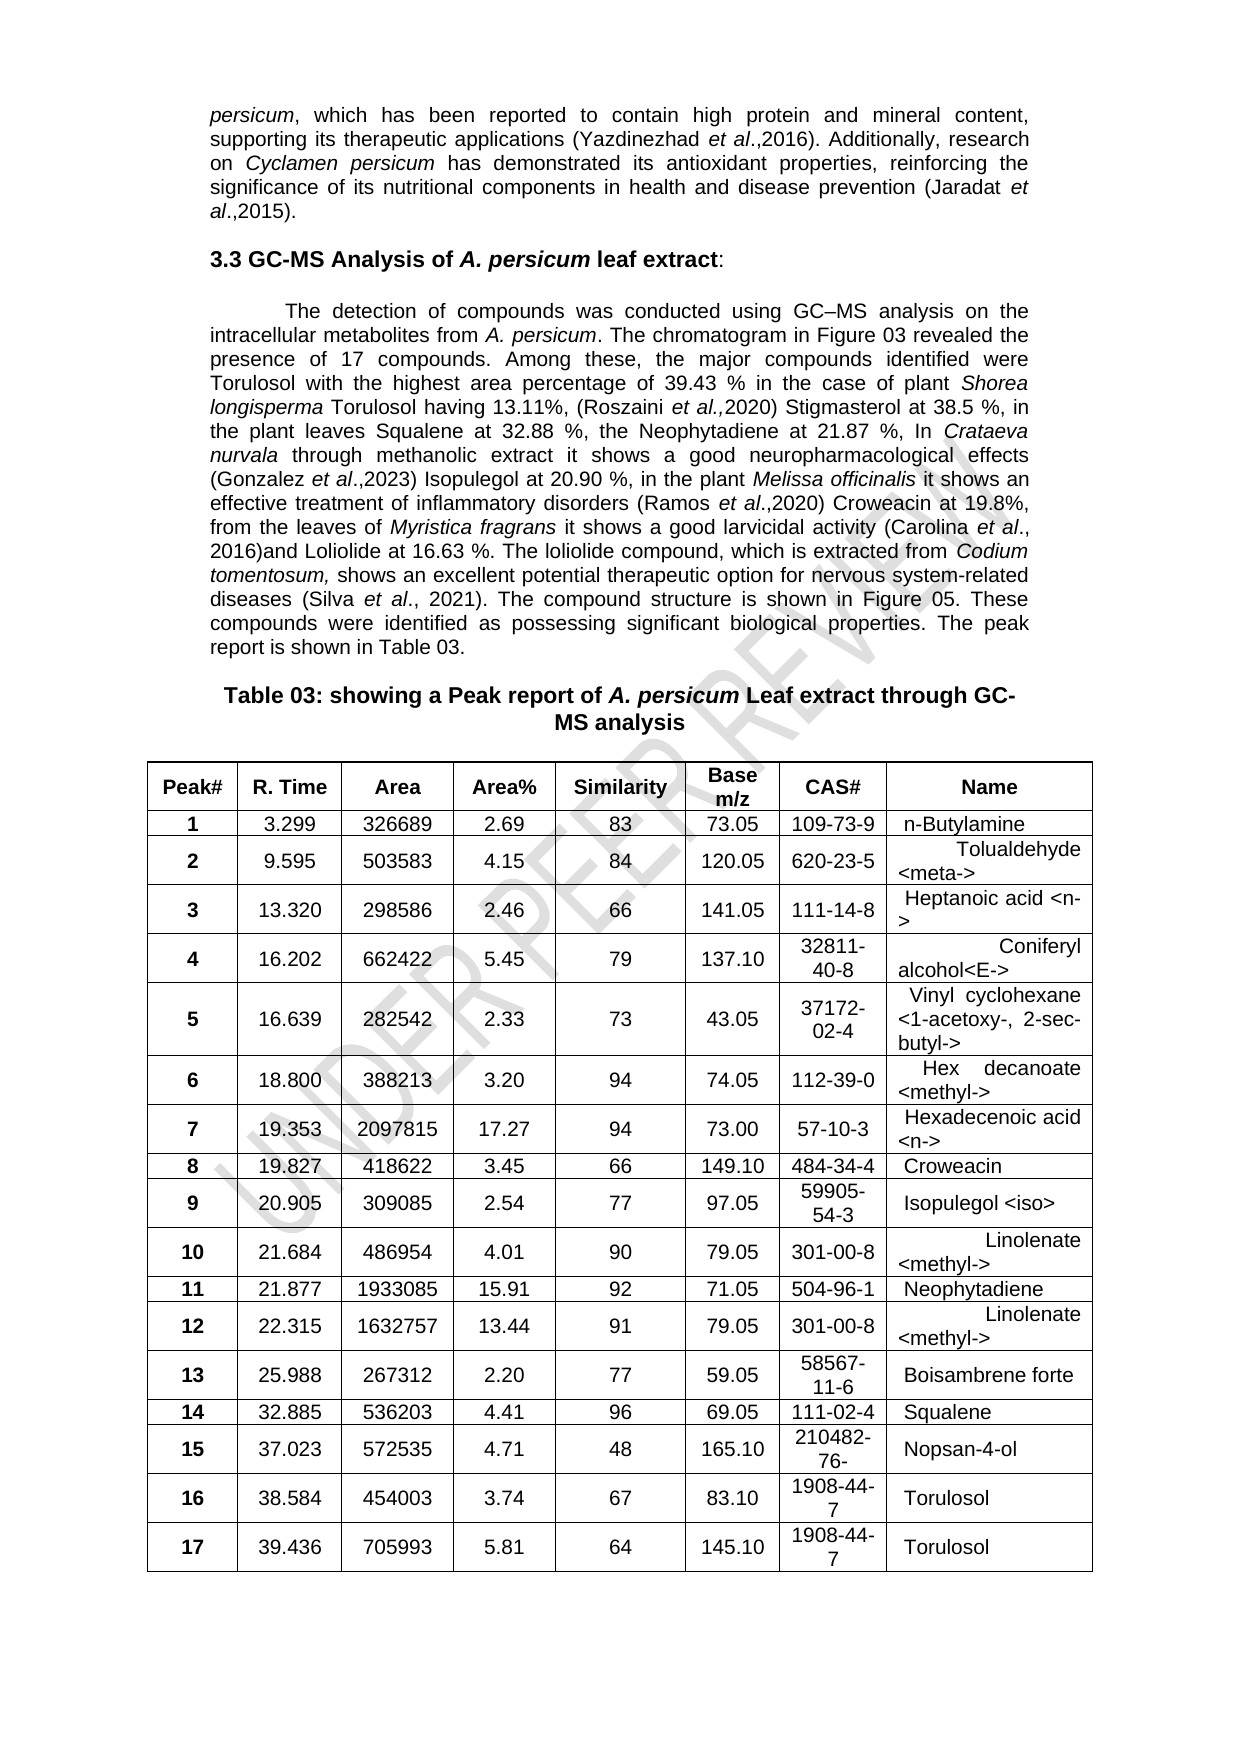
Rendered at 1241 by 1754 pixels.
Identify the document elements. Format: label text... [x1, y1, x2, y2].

table_cell Squalene [887, 1400, 1092, 1424]
table_cell 7 [148, 1105, 237, 1153]
table_cell 43.05 [686, 983, 779, 1055]
table_cell 17.27 [454, 1105, 555, 1153]
table_cell 14 [148, 1400, 237, 1424]
table_cell 298586 [342, 885, 453, 933]
table_cell 388213 [342, 1056, 453, 1104]
table_cell 2.54 [454, 1179, 555, 1227]
table_cell 504-96-1 [780, 1277, 886, 1301]
table_cell 21.877 [238, 1277, 341, 1301]
table_cell 66 [556, 885, 685, 933]
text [210, 103, 1030, 222]
table_cell 94 [556, 1056, 685, 1104]
table_cell Torulosol [887, 1523, 1092, 1571]
table_cell 620-23-5 [780, 836, 886, 884]
table_cell 15 [148, 1425, 237, 1473]
table_cell 32.885 [238, 1400, 341, 1424]
table_cell 2 [148, 836, 237, 884]
table_cell Heptanoic acid <n-> [887, 885, 1092, 933]
table_cell 13.44 [454, 1302, 555, 1350]
table_cell 141.05 [686, 885, 779, 933]
table_cell 705993 [342, 1523, 453, 1571]
table_cell 4.01 [454, 1228, 555, 1276]
table_cell 77 [556, 1351, 685, 1399]
table_cell 73.05 [686, 811, 779, 835]
table_header Peak# [148, 763, 237, 810]
table_cell 57-10-3 [780, 1105, 886, 1153]
table_cell 13.320 [238, 885, 341, 933]
table_cell 2.20 [454, 1351, 555, 1399]
table_cell 13 [148, 1351, 237, 1399]
table_cell Linolenate <methyl-> [887, 1302, 1092, 1350]
table_cell 97.05 [686, 1179, 779, 1227]
table_cell 64 [556, 1523, 685, 1571]
table_cell 3.45 [454, 1154, 555, 1178]
table_cell 1908-44-7 [780, 1523, 886, 1571]
table_header Similarity [556, 763, 685, 810]
table_cell 11 [148, 1277, 237, 1301]
table_cell 90 [556, 1228, 685, 1276]
table_cell 19.827 [238, 1154, 341, 1178]
table_cell Torulosol [887, 1474, 1092, 1522]
table_cell 3 [148, 885, 237, 933]
table_cell 536203 [342, 1400, 453, 1424]
text Table 03: showing a Peak report of A. persicum Leaf extract through GC-MS analysis [210, 682, 1030, 735]
table_cell 79 [556, 934, 685, 982]
table_cell 5.81 [454, 1523, 555, 1571]
table_cell 37.023 [238, 1425, 341, 1473]
table_cell 69.05 [686, 1400, 779, 1424]
table_cell 79.05 [686, 1228, 779, 1276]
table_cell 210482-76- [780, 1425, 886, 1473]
table_cell Isopulegol <iso> [887, 1179, 1092, 1227]
table_cell 16 [148, 1474, 237, 1522]
table_cell 4.15 [454, 836, 555, 884]
table_cell 309085 [342, 1179, 453, 1227]
table_cell 662422 [342, 934, 453, 982]
table_cell 484-34-4 [780, 1154, 886, 1178]
table_cell 67 [556, 1474, 685, 1522]
table_cell Croweacin [887, 1154, 1092, 1178]
table_cell 59905-54-3 [780, 1179, 886, 1227]
table_cell Vinyl cyclohexane <1-acetoxy-, 2-sec-butyl-> [887, 983, 1092, 1055]
table_cell 149.10 [686, 1154, 779, 1178]
table_cell 38.584 [238, 1474, 341, 1522]
table_cell 2097815 [342, 1105, 453, 1153]
table_cell 1632757 [342, 1302, 453, 1350]
table_cell 84 [556, 836, 685, 884]
table_cell 503583 [342, 836, 453, 884]
table_cell 58567-11-6 [780, 1351, 886, 1399]
table_cell 83 [556, 811, 685, 835]
table_cell 25.988 [238, 1351, 341, 1399]
table_cell 5 [148, 983, 237, 1055]
table_cell 91 [556, 1302, 685, 1350]
table_cell 96 [556, 1400, 685, 1424]
table_cell 5.45 [454, 934, 555, 982]
table_header Name [887, 763, 1092, 810]
text The detection of compounds was conducted using GC–MS analysis on the intracellular metabolites from A. persicum. The chromatogram in Figure 03 revealed the presence of 17 compounds. Among these, the major compounds identified were Torulosol with the highest area percentage of 39.43 % in the case of plant Shorea longisperma Torulosol having 13.11%, (Roszaini et al.,2020) Stigmasterol at 38.5 %, in the plant leaves Squalene at 32.88 %, the Neophytadiene at 21.87 %, In Crataeva nurvala through methanolic extract it shows a good neuropharmacological effects (Gonzalez et al.,2023) Isopulegol at 20.90 %, in the plant Melissa officinalis it shows an effective treatment of inflammatory disorders (Ramos et al.,2020) Croweacin at 19.8%, from the leaves of Myristica fragrans it shows a good larvicidal activity (Carolina et al., 2016)and Loliolide at 16.63 %. The loliolide compound, which is extracted from Codium tomentosum, shows an excellent potential therapeutic option for nervous system-related diseases (Silva et al., 2021). The compound structure is shown in Figure 05. These compounds were identified as possessing significant biological properties. The peak report is shown in Table 03. [210, 299, 1030, 658]
table_header CAS# [780, 763, 886, 810]
table_cell 267312 [342, 1351, 453, 1399]
table_cell 120.05 [686, 836, 779, 884]
table_cell 77 [556, 1179, 685, 1227]
table_cell 301-00-8 [780, 1302, 886, 1350]
table_cell Linolenate <methyl-> [887, 1228, 1092, 1276]
table_cell 4 [148, 934, 237, 982]
table_cell 12 [148, 1302, 237, 1350]
table_cell 94 [556, 1105, 685, 1153]
table_cell Nopsan-4-ol [887, 1425, 1092, 1473]
table_cell 111-02-4 [780, 1400, 886, 1424]
table_cell 418622 [342, 1154, 453, 1178]
table_cell 454003 [342, 1474, 453, 1522]
table_cell 83.10 [686, 1474, 779, 1522]
table_cell 145.10 [686, 1523, 779, 1571]
table_cell 15.91 [454, 1277, 555, 1301]
table_cell Hex decanoate <methyl-> [887, 1056, 1092, 1104]
table_cell 301-00-8 [780, 1228, 886, 1276]
table_cell 22.315 [238, 1302, 341, 1350]
table_cell 74.05 [686, 1056, 779, 1104]
table_cell 32811-40-8 [780, 934, 886, 982]
table_cell 3.74 [454, 1474, 555, 1522]
table_cell 39.436 [238, 1523, 341, 1571]
table_cell 2.46 [454, 885, 555, 933]
table_cell Boisambrene forte [887, 1351, 1092, 1399]
table_cell 6 [148, 1056, 237, 1104]
table_cell 4.41 [454, 1400, 555, 1424]
table_cell Tolualdehyde <meta-> [887, 836, 1092, 884]
table_cell 71.05 [686, 1277, 779, 1301]
table_cell 10 [148, 1228, 237, 1276]
table_cell 572535 [342, 1425, 453, 1473]
table_cell 48 [556, 1425, 685, 1473]
table_cell 165.10 [686, 1425, 779, 1473]
table_cell 17 [148, 1523, 237, 1571]
table_cell Neophytadiene [887, 1277, 1092, 1301]
table_cell 1908-44-7 [780, 1474, 886, 1522]
table_cell 282542 [342, 983, 453, 1055]
table_cell 21.684 [238, 1228, 341, 1276]
table_cell 59.05 [686, 1351, 779, 1399]
table_cell 4.71 [454, 1425, 555, 1473]
table_cell 109-73-9 [780, 811, 886, 835]
table_cell 111-14-8 [780, 885, 886, 933]
table_cell 8 [148, 1154, 237, 1178]
table_cell 73 [556, 983, 685, 1055]
table_cell 9.595 [238, 836, 341, 884]
table_cell 1933085 [342, 1277, 453, 1301]
table_cell 9 [148, 1179, 237, 1227]
table_cell 3.20 [454, 1056, 555, 1104]
table_cell 112-39-0 [780, 1056, 886, 1104]
table_cell Hexadecenoic acid <n-> [887, 1105, 1092, 1153]
text 3.3 GC-MS Analysis of A. persicum leaf extract: [210, 246, 1030, 273]
table_cell 79.05 [686, 1302, 779, 1350]
table_cell 16.639 [238, 983, 341, 1055]
table_cell 16.202 [238, 934, 341, 982]
table_cell 326689 [342, 811, 453, 835]
table_cell 19.353 [238, 1105, 341, 1153]
table_cell 137.10 [686, 934, 779, 982]
table_cell 92 [556, 1277, 685, 1301]
table_cell 20.905 [238, 1179, 341, 1227]
table_cell 37172-02-4 [780, 983, 886, 1055]
table_cell 66 [556, 1154, 685, 1178]
table_header Base m/z [686, 763, 779, 810]
table_cell Coniferyl alcohol<E-> [887, 934, 1092, 982]
table_header Area% [454, 763, 555, 810]
table_cell 1 [148, 811, 237, 835]
table_cell 486954 [342, 1228, 453, 1276]
table_cell 3.299 [238, 811, 341, 835]
table_cell 18.800 [238, 1056, 341, 1104]
table_header Area [342, 763, 453, 810]
table_cell 2.33 [454, 983, 555, 1055]
table_cell n-Butylamine [887, 811, 1092, 835]
table_header R. Time [238, 763, 341, 810]
table_cell 73.00 [686, 1105, 779, 1153]
table_cell 2.69 [454, 811, 555, 835]
